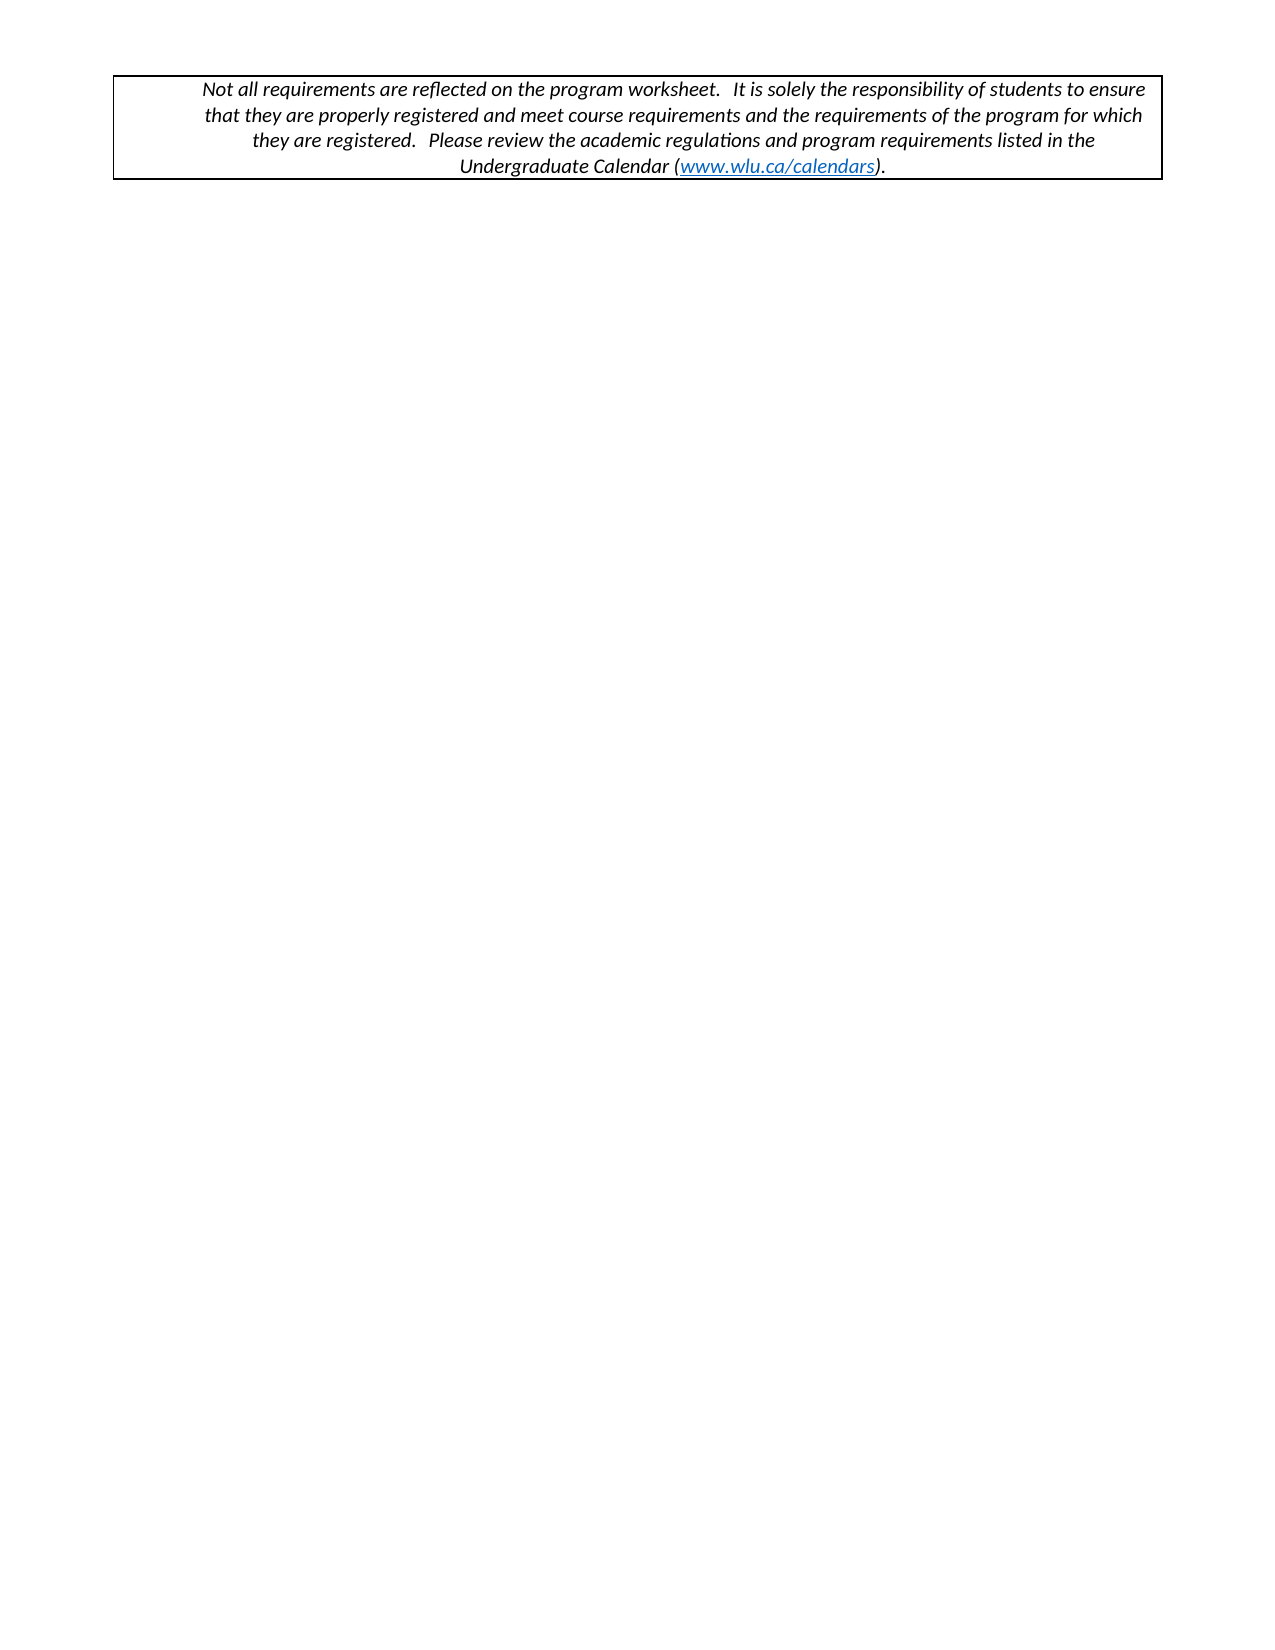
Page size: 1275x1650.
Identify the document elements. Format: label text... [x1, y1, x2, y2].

table_cell Not all requirements are reflected on the program worksheet. It is solely the responsibility of students to ensure that they are properly registered and meet course requirements and the requirements of the program for which they are registered. Please review the academic regulations and program requirements listed in the Undergraduate Calendar (www.wlu.ca/calendars). [114, 77, 1161, 178]
